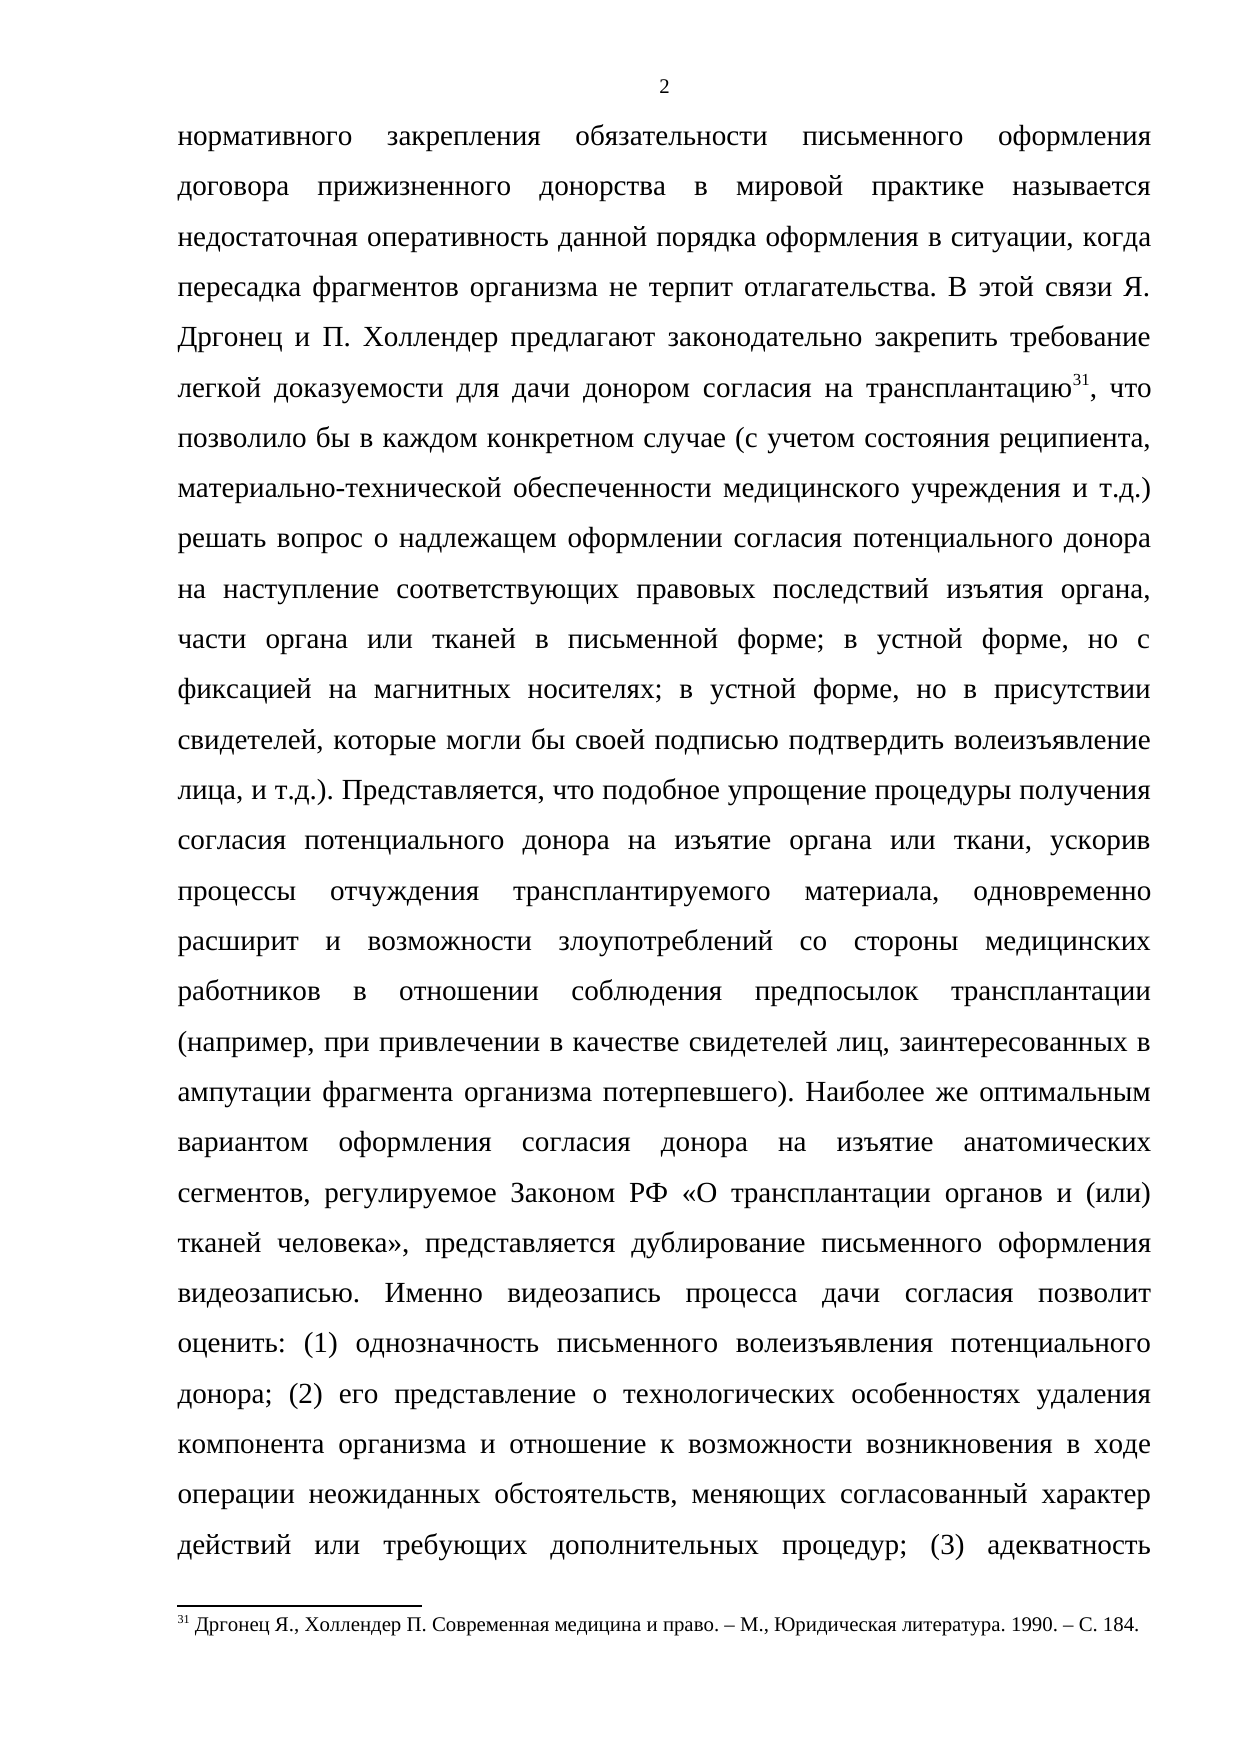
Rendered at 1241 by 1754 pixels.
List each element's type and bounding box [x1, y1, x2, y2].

text [177, 118, 1152, 1560]
